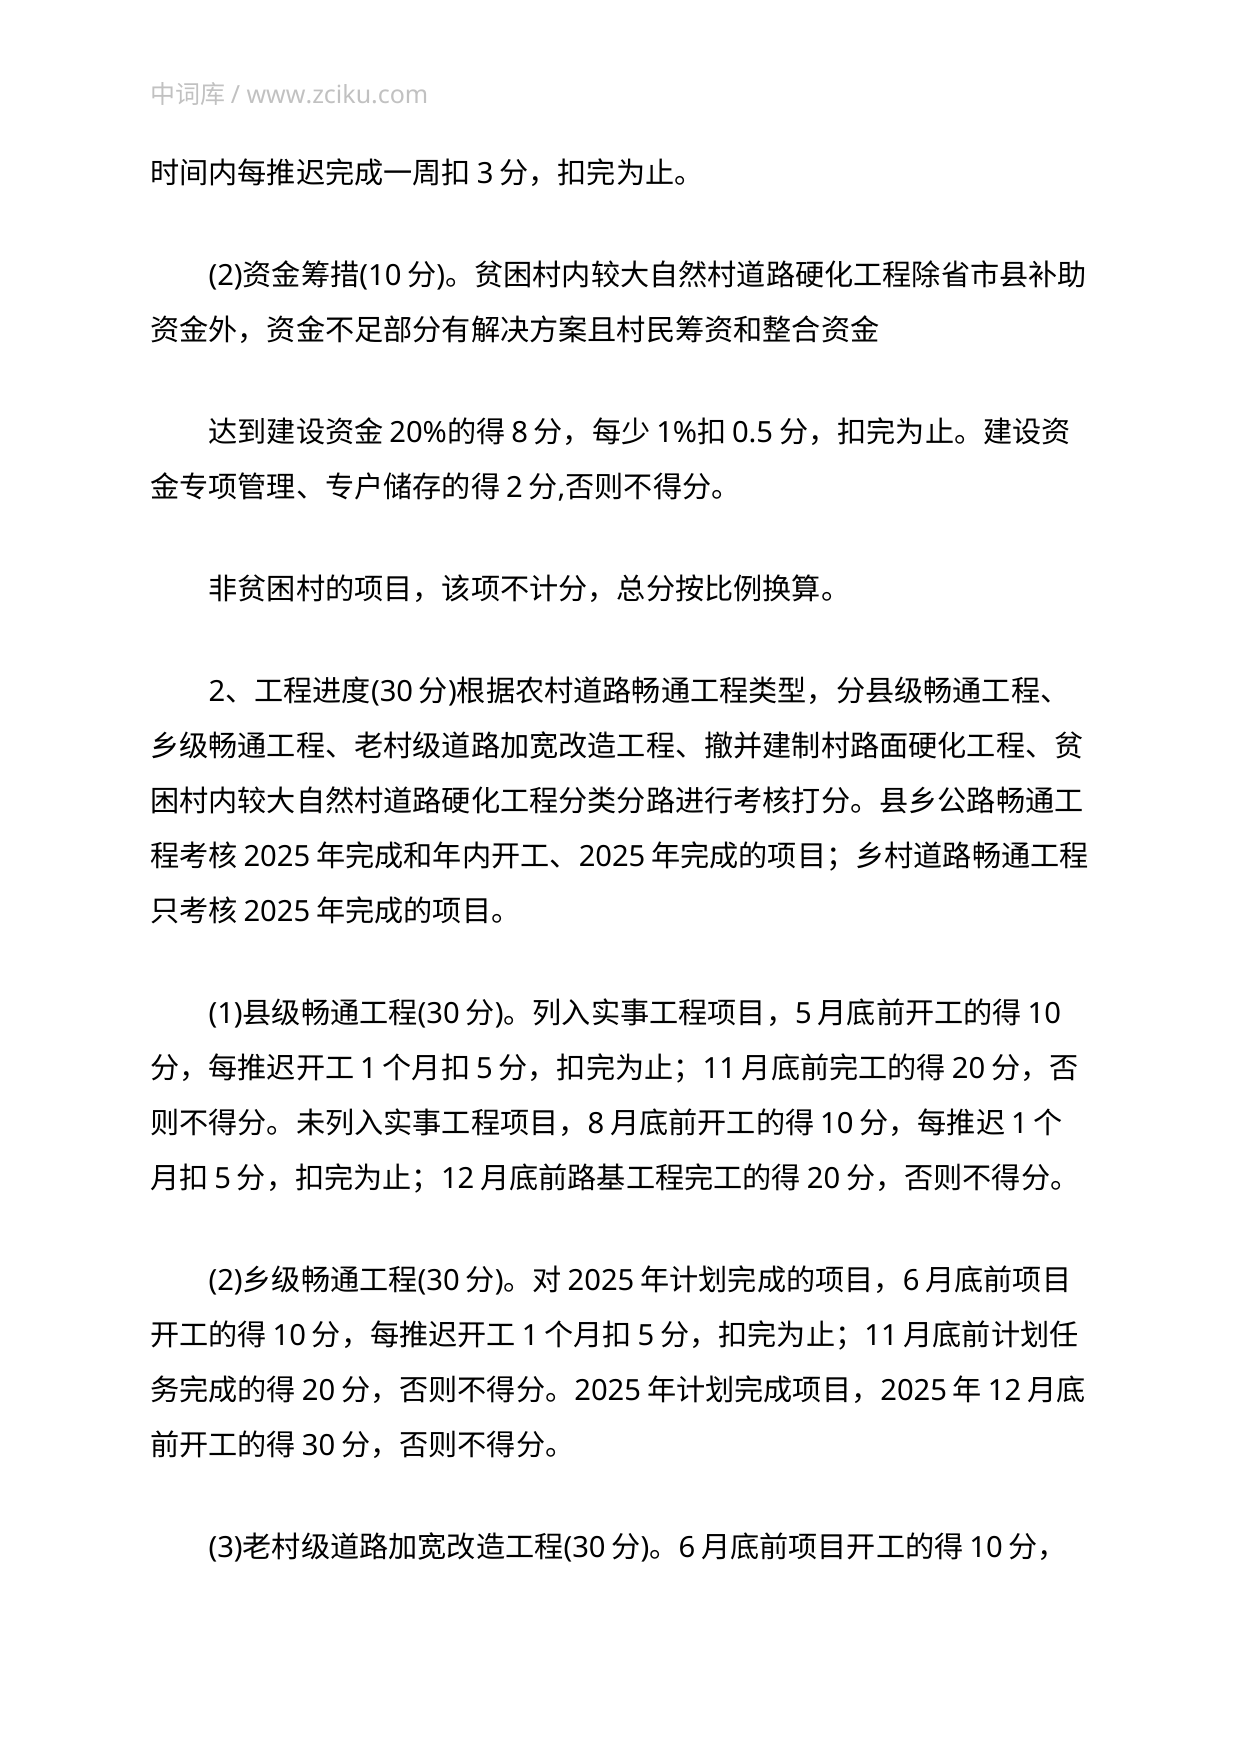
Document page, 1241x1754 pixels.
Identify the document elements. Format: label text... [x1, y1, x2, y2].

text 达到建设资金20%的得8分，每少1%扣0.5分，扣完为止。建设资金专项管理、专户储存的得2分,否则不得分。 [150, 409, 1090, 506]
text 非贫困村的项目，该项不计分，总分按比例换算。 [150, 566, 1090, 608]
text (2)资金筹措(10分)。贫困村内较大自然村道路硬化工程除省市县补助资金外，资金不足部分有解决方案且村民筹资和整合资金 [150, 252, 1090, 349]
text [150, 150, 1090, 192]
text (2)乡级畅通工程(30分)。对2025年计划完成的项目，6月底前项目开工的得10分，每推迟开工1个月扣5分，扣完为止；11月底前计划任务完成的得20分，否则不得分。2025年计划完成项目，2025年12月底前开工的得30分，否则不得分。 [150, 1256, 1090, 1464]
text (1)县级畅通工程(30分)。列入实事工程项目，5月底前开工的得10分，每推迟开工1个月扣5分，扣完为止；11月底前完工的得20分，否则不得分。未列入实事工程项目，8月底前开工的得10分，每推迟1个月扣5分，扣完为止；12月底前路基工程完工的得20分，否则不得分。 [150, 989, 1090, 1197]
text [150, 1523, 1090, 1566]
text 2、工程进度(30分)根据农村道路畅通工程类型，分县级畅通工程、乡级畅通工程、老村级道路加宽改造工程、撤并建制村路面硬化工程、贫困村内较大自然村道路硬化工程分类分路进行考核打分。县乡公路畅通工程考核2025年完成和年内开工、2025年完成的项目；乡村道路畅通工程只考核2025年完成的项目。 [150, 667, 1090, 930]
